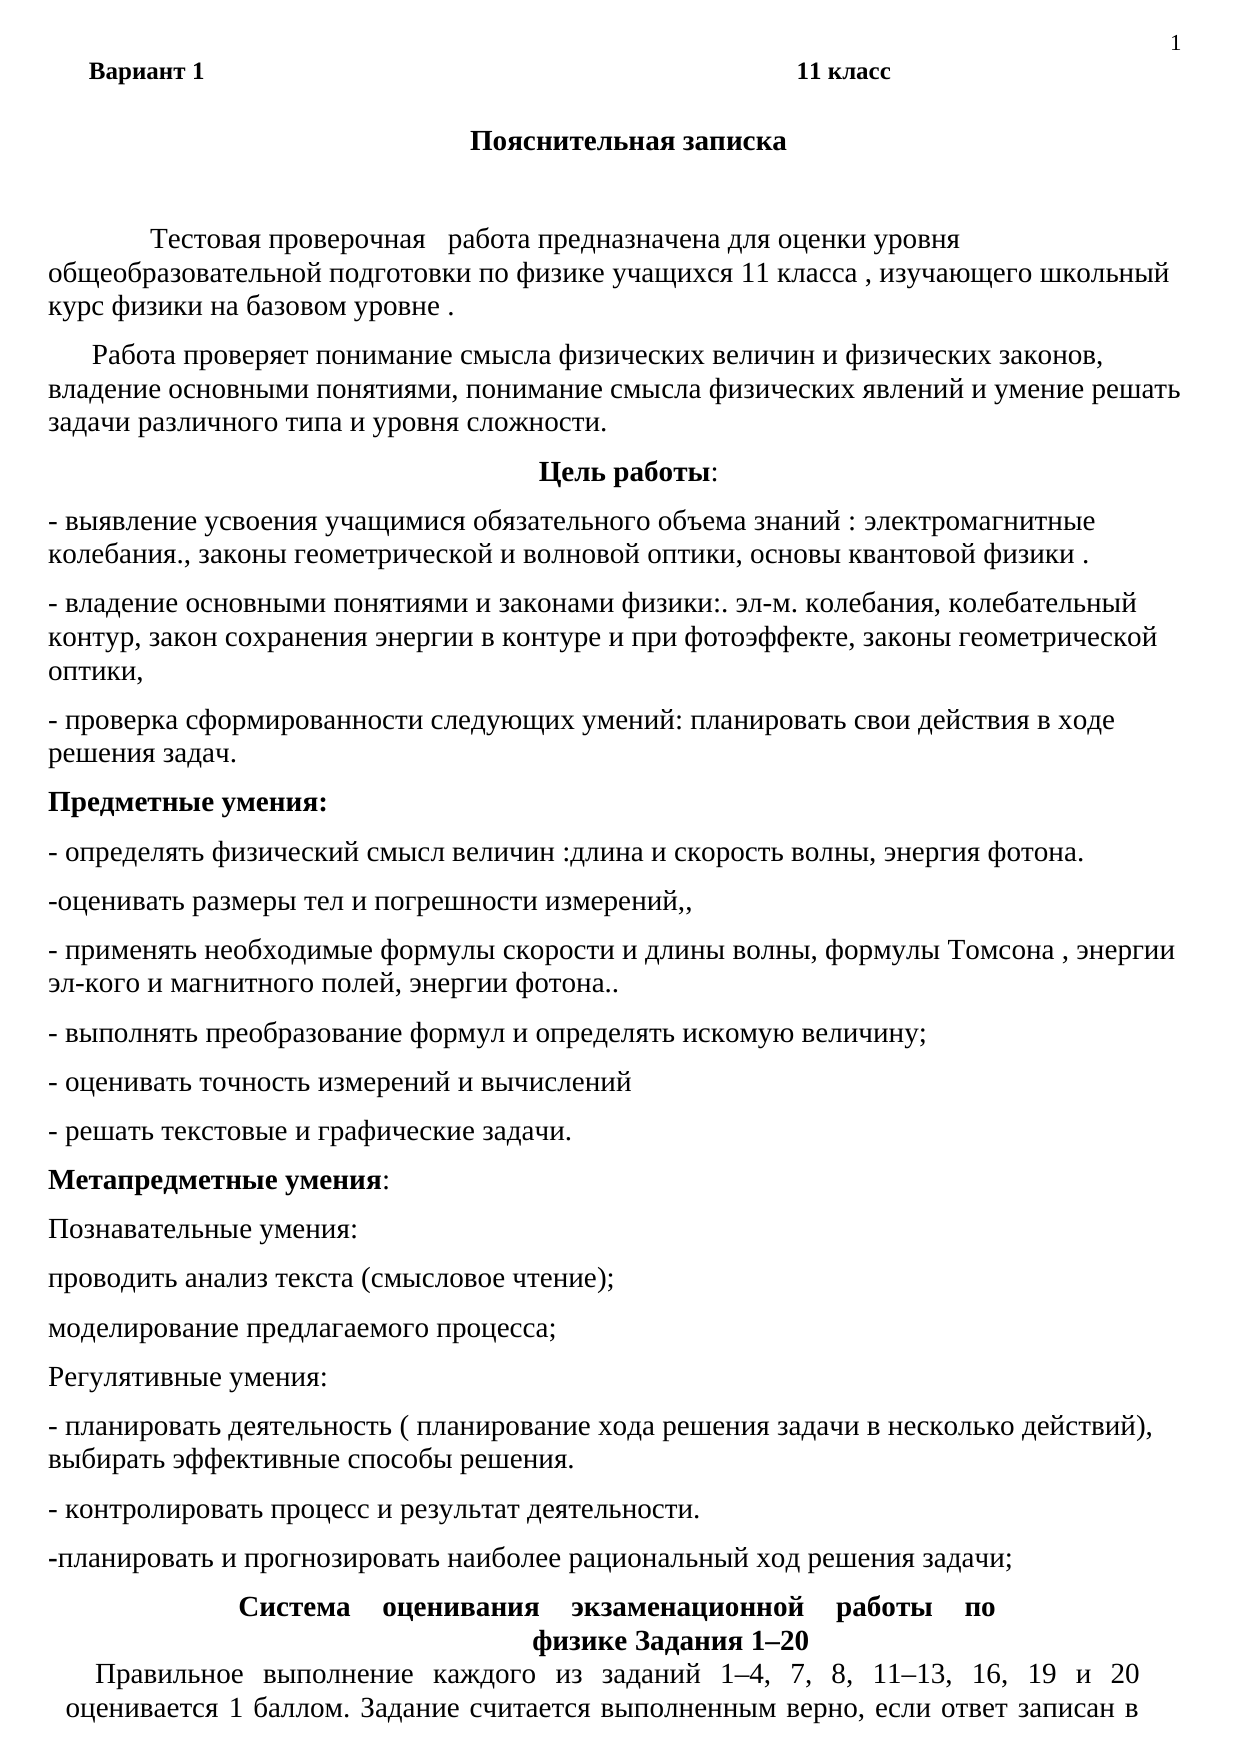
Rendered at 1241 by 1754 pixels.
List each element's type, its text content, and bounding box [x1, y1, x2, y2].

text Регулятивные умения: [48, 1359, 1209, 1392]
text -планировать и прогнозировать наиболее рациональный ход решения задачи; [48, 1540, 1209, 1573]
text Система оценивания экзаменационной работы по физике Задания 1–20 [238, 1589, 996, 1656]
text - применять необходимые формулы скорости и длины волны, формулы Томсона , энергии эл-кого и магнитного полей, энергии фотона.. [48, 932, 1209, 999]
text Тестовая проверочная работа предназначена для оценки уровня общеобразовательной подготовки по физике учащихся 11 класса , изучающего школьный курс физики на базовом уровне . [48, 221, 1209, 322]
text - выполнять преобразование формул и определять искомую величину; [48, 1015, 1209, 1048]
text - определять физический смысл величин :длина и скорость волны, энергия фотона. [48, 834, 1209, 867]
text - выявление усвоения учащимися обязательного объема знаний : электромагнитные колебания., законы геометрической и волновой оптики, основы квантовой физики . [48, 503, 1209, 570]
text - оценивать точность измерений и вычислений [48, 1064, 1209, 1097]
text Работа проверяет понимание смысла физических величин и физических законов, владение основными понятиями, понимание смысла физических явлений и умение решать задачи различного типа и уровня сложности. [48, 337, 1209, 438]
text проводить анализ текста (смысловое чтение); [48, 1261, 1209, 1294]
text Познавательные умения: [48, 1211, 1209, 1245]
text Метапредметные умения: [48, 1162, 1209, 1196]
text Цель работы: [48, 454, 1209, 487]
text - владение основными понятиями и законами физики:. эл-м. колебания, колебательный контур, закон сохранения энергии в контуре и при фотоэффекте, законы геометрической оптики, [48, 586, 1209, 686]
text моделирование предлагаемого процесса; [48, 1310, 1209, 1343]
text - проверка сформированности следующих умений: планировать свои действия в ходе решения задач. [48, 702, 1209, 769]
text - решать текстовые и графические задачи. [48, 1113, 1209, 1147]
text Пояснительная записка [48, 123, 1209, 156]
text - контролировать процесс и результат деятельности. [48, 1491, 1209, 1524]
text - планировать деятельность ( планирование хода решения задачи в несколько действий), выбирать эффективные способы решения. [48, 1408, 1209, 1475]
text Предметные умения: [48, 784, 1209, 818]
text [65, 1656, 1139, 1723]
text -оценивать размеры тел и погрешности измерений,, [48, 883, 1209, 916]
